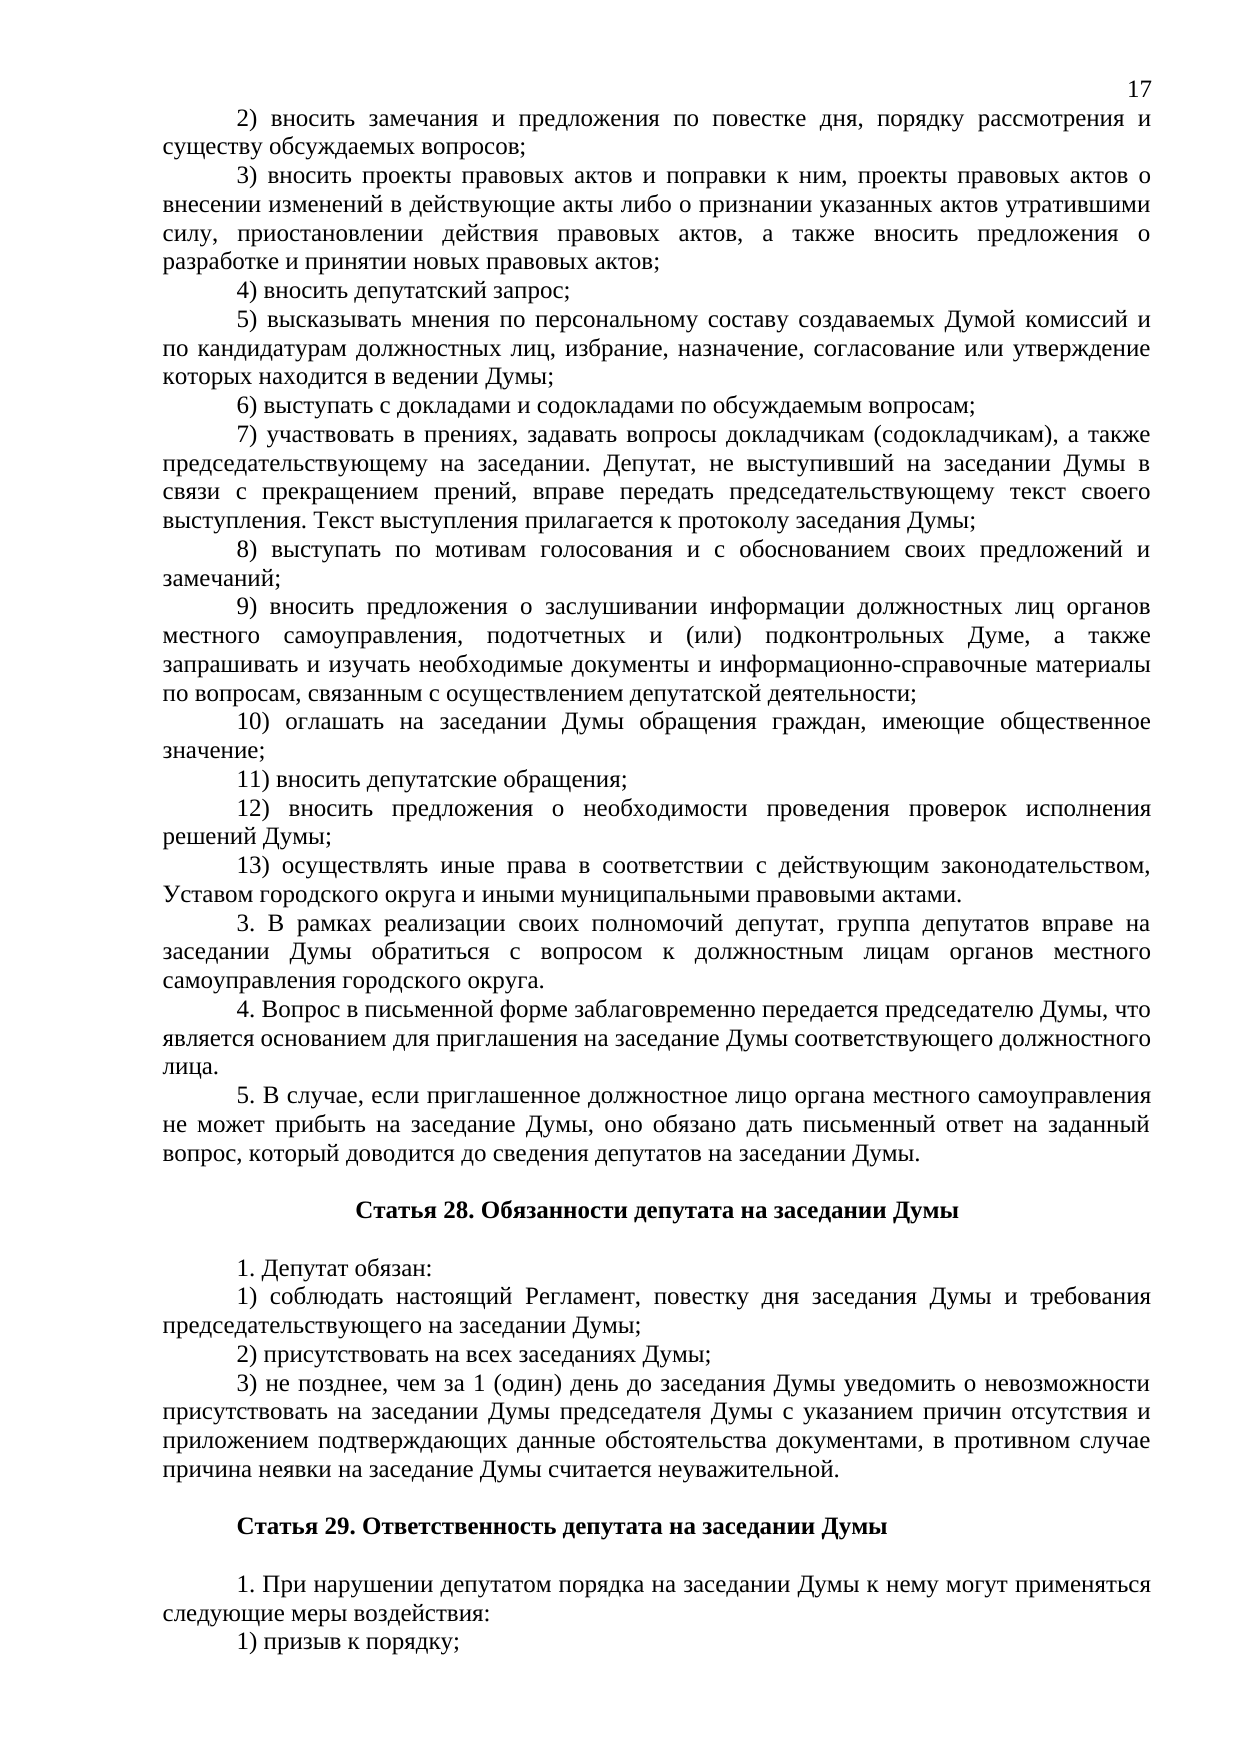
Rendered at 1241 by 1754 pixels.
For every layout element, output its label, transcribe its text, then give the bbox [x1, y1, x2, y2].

text 3) вносить проекты правовых актов и поправки к ним, проекты правовых актов о внесении изменений в действующие акты либо о признании указанных актов утратившими силу, приостановлении действия правовых актов, а также вносить предложения о разработке и принятии новых правовых актов; [162, 160, 1152, 275]
text 4) вносить депутатский запрос; [162, 275, 1152, 304]
text Статья 29. Ответственность депутата на заседании Думы [162, 1511, 1152, 1540]
text 4. Вопрос в письменной форме заблаговременно передается председателю Думы, что является основанием для приглашения на заседание Думы соответствующего должностного лица. [162, 994, 1152, 1080]
text 5. В случае, если приглашенное должностное лицо органа местного самоуправления не может прибыть на заседание Думы, оно обязано дать письменный ответ на заданный вопрос, который доводится до сведения депутатов на заседании Думы. [162, 1080, 1152, 1166]
text 6) выступать с докладами и содокладами по обсуждаемым вопросам; [162, 390, 1152, 419]
text 10) оглашать на заседании Думы обращения граждан, имеющие общественное значение; [162, 706, 1152, 764]
text 11) вносить депутатские обращения; [162, 764, 1152, 793]
text 9) вносить предложения о заслушивании информации должностных лиц органов местного самоуправления, подотчетных и (или) подконтрольных Думе, а также запрашивать и изучать необходимые документы и информационно-справочные материалы по вопросам, связанным с осуществлением депутатской деятельности; [162, 591, 1152, 706]
text 1. Депутат обязан: [162, 1253, 1152, 1281]
text 5) высказывать мнения по персональному составу создаваемых Думой комиссий и по кандидатурам должностных лиц, избрание, назначение, согласование или утверждение которых находится в ведении Думы; [162, 304, 1152, 390]
text 1) призыв к порядку; [162, 1626, 1152, 1655]
text 2) присутствовать на всех заседаниях Думы; [162, 1339, 1152, 1368]
text 12) вносить предложения о необходимости проведения проверок исполнения решений Думы; [162, 793, 1152, 850]
text 2) вносить замечания и предложения по повестке дня, порядку рассмотрения и существу обсуждаемых вопросов; [162, 103, 1152, 160]
text 7) участвовать в прениях, задавать вопросы докладчикам (содокладчикам), а также председательствующему на заседании. Депутат, не выступивший на заседании Думы в связи с прекращением прений, вправе передать председательствующему текст своего выступления. Текст выступления прилагается к протоколу заседания Думы; [162, 419, 1152, 534]
text 13) осуществлять иные права в соответствии с действующим законодательством, Уставом городского округа и иными муниципальными правовыми актами. [162, 850, 1152, 908]
text Статья 28. Обязанности депутата на заседании Думы [162, 1195, 1152, 1224]
text 1) соблюдать настоящий Регламент, повестку дня заседания Думы и требования председательствующего на заседании Думы; [162, 1281, 1152, 1339]
text 8) выступать по мотивам голосования и с обоснованием своих предложений и замечаний; [162, 534, 1152, 591]
text 3. В рамках реализации своих полномочий депутат, группа депутатов вправе на заседании Думы обратиться с вопросом к должностным лицам органов местного самоуправления городского округа. [162, 908, 1152, 994]
text 1. При нарушении депутатом порядка на заседании Думы к нему могут применяться следующие меры воздействия: [162, 1569, 1152, 1626]
text 3) не позднее, чем за 1 (один) день до заседания Думы уведомить о невозможности присутствовать на заседании Думы председателя Думы с указанием причин отсутствия и приложением подтверждающих данные обстоятельства документами, в противном случае причина неявки на заседание Думы считается неуважительной. [162, 1368, 1152, 1483]
